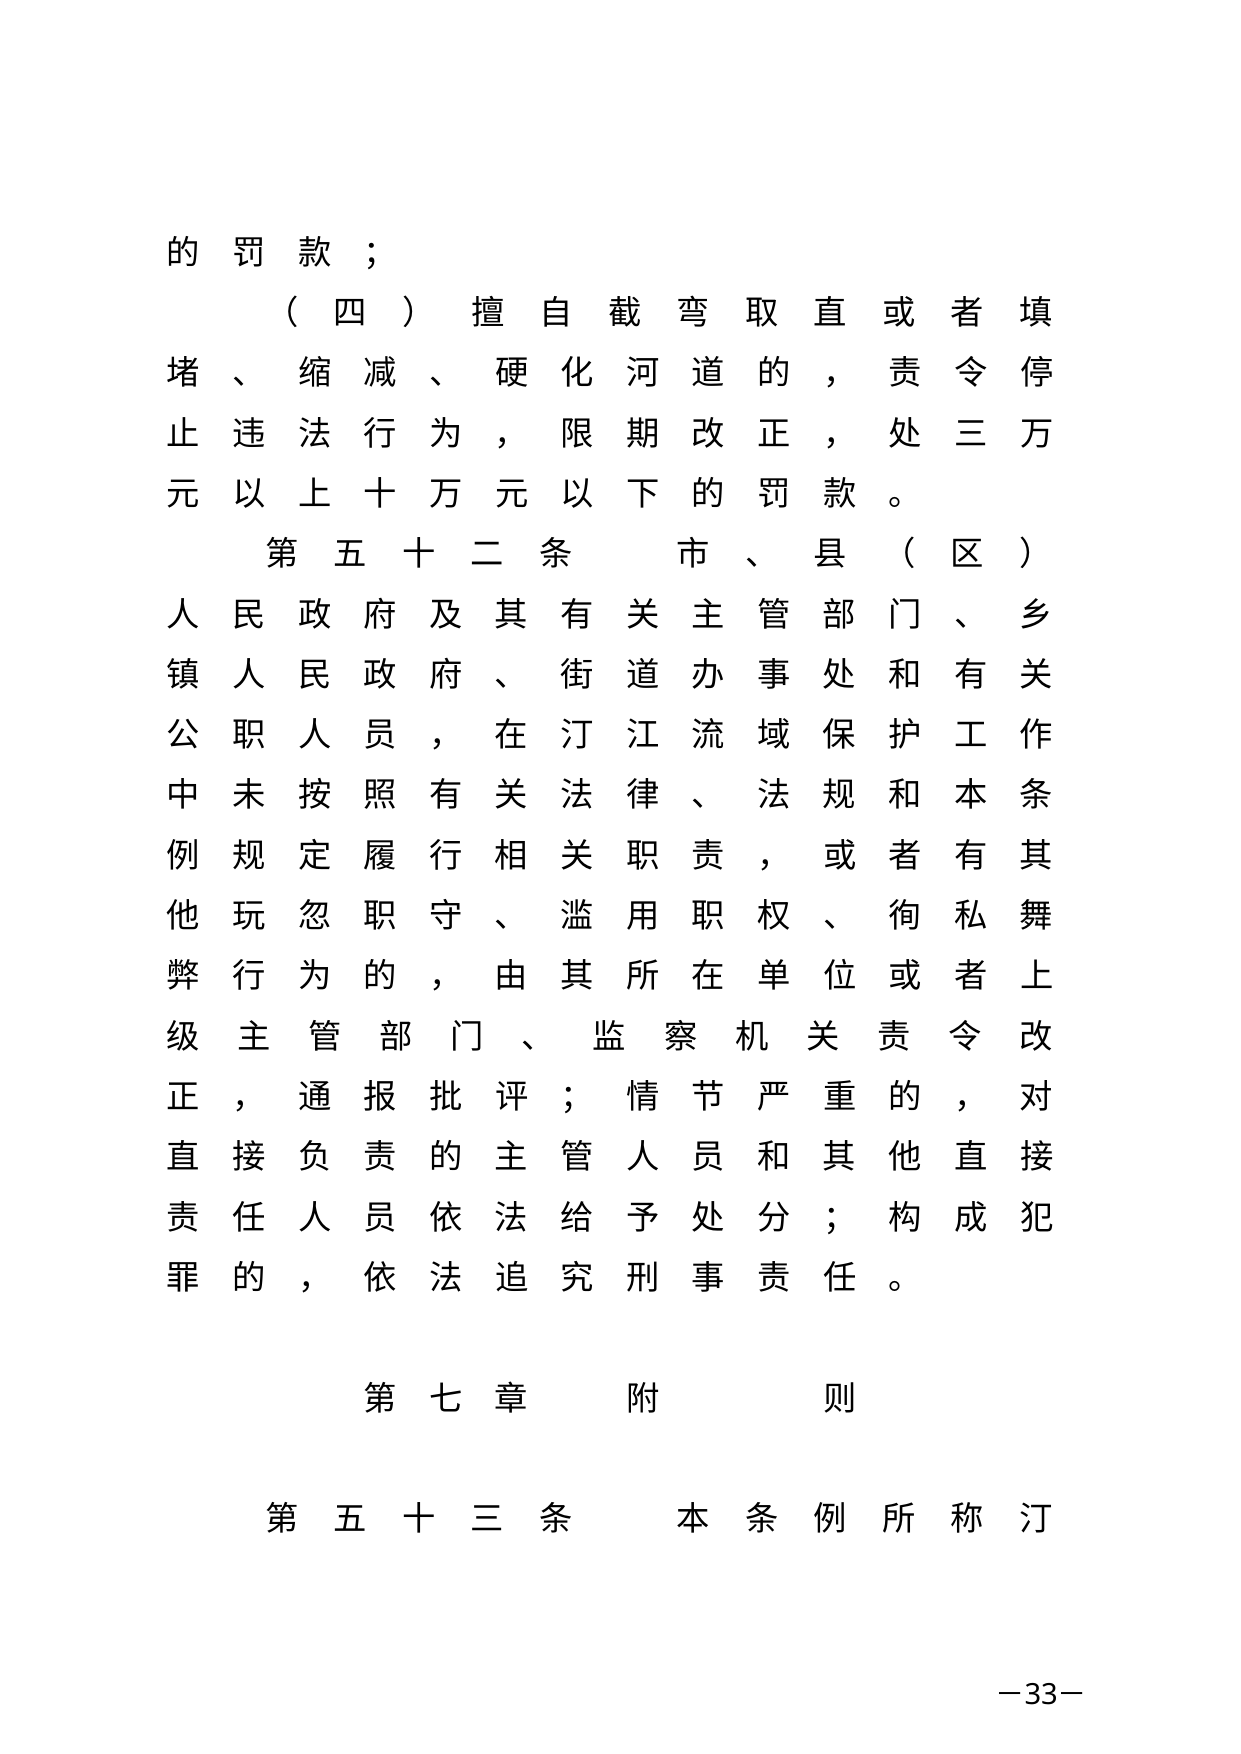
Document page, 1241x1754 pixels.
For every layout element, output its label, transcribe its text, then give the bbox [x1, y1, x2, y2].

text 第五十二条 市、县（区）人民政府及其有关主管部门、乡镇人民政府、街道办事处和有关公职人员，在汀江流域保护工作中未按照有关法律、法规和本条例规定履行相关职责，或者有其他玩忽职守、滥用职权、徇私舞弊行为的，由其所在单位或者上级主管部门、监察机关责令改正，通报批评；情节严重的，对直接负责的主管人员和其他直接责任人员依法给予处分；构成犯罪的，依法追究刑事责任。 [167, 521, 1085, 1305]
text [167, 1486, 1085, 1546]
text 第七章 附 则 [167, 1365, 1085, 1426]
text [167, 219, 1085, 280]
text （四）擅自截弯取直或者填堵、缩减、硬化河道的，责令停止违法行为，限期改正，处三万元以上十万元以下的罚款。 [167, 280, 1085, 521]
